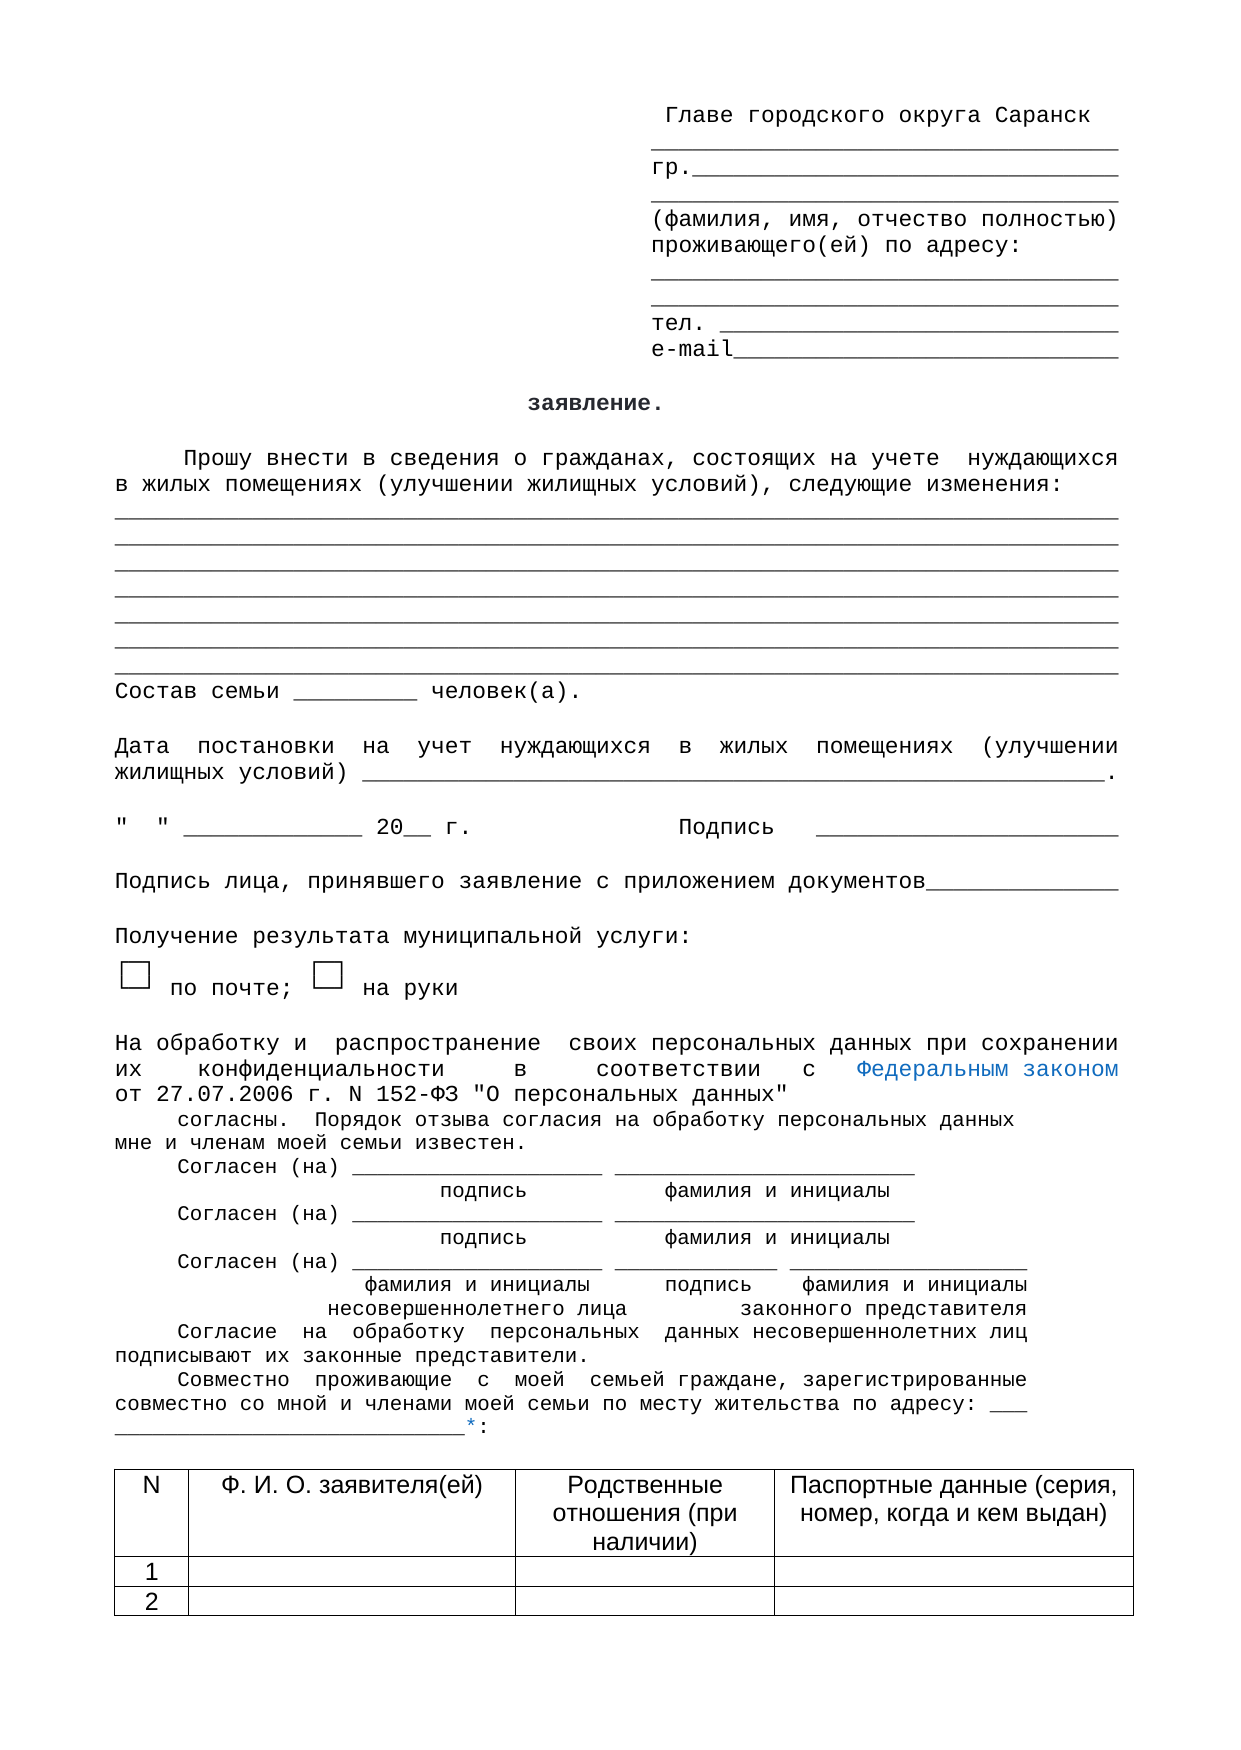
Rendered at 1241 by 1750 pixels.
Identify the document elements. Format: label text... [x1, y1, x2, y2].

text __________________________________ [114, 259, 1157, 285]
text _________________________________________________________________________ [114, 576, 1157, 602]
text совместно со мной и членами моей семьи по месту жительства по адресу: ___ [114, 1392, 1157, 1416]
text e-mail____________________________ [114, 337, 1157, 363]
text ____________________________*: [114, 1416, 1157, 1440]
text " " _____________ 20__ г. Подпись ______________________ [114, 815, 1157, 841]
text _________________________________________________________________________ [114, 524, 1157, 550]
text тел. _____________________________ [114, 311, 1157, 337]
text __________________________________ [114, 181, 1157, 207]
text от 27.07.2006 г. N 152-ФЗ "О персональных данных" [114, 1083, 1157, 1109]
table_header Паспортные данные (серия, номер, когда и кем выдан) [775, 1470, 1133, 1556]
table_header Ф. И. О. заявителя(ей) [189, 1470, 515, 1556]
text мне и членам моей семьи известен. [114, 1132, 1157, 1156]
text гр._______________________________ [114, 155, 1157, 181]
table_cell [189, 1587, 515, 1615]
text Состав семьи _________ человек(а). [114, 680, 1157, 706]
text Согласен (на) ____________________ _____________ ___________________ [114, 1251, 1157, 1274]
text фамилия и инициалы подпись фамилия и инициалы [114, 1274, 1157, 1298]
text Совместно проживающие с моей семьей граждане, зарегистрированные [114, 1369, 1157, 1392]
table_header Родственные отношения (при наличии) [516, 1470, 774, 1556]
text _________________________________________________________________________ [114, 498, 1157, 524]
text __________________________________ [114, 129, 1157, 155]
text проживающего(ей) по адресу: [114, 233, 1157, 259]
text Согласен (на) ____________________ ________________________ [114, 1203, 1157, 1227]
text подпись фамилия и инициалы [114, 1227, 1157, 1251]
table_header N [115, 1470, 188, 1556]
text Дата постановки на учет нуждающихся в жилых помещениях (улучшении [114, 734, 1157, 760]
text (фамилия, имя, отчество полностью) [114, 207, 1157, 233]
text Согласие на обработку персональных данных несовершеннолетних лиц [114, 1322, 1157, 1345]
table_cell [775, 1557, 1133, 1586]
text _________________________________________________________________________ [114, 628, 1157, 654]
text несовершеннолетнего лица законного представителя [114, 1298, 1157, 1322]
table_cell 1 [115, 1557, 188, 1586]
text Прошу внести в сведения о гражданах, состоящих на учете нуждающихся [114, 446, 1157, 472]
text _________________________________________________________________________ [114, 654, 1157, 680]
text Получение результата муниципальной услуги: [114, 924, 1157, 950]
table_cell [775, 1587, 1133, 1615]
text согласны. Порядок отзыва согласия на обработку персональных данных [114, 1109, 1157, 1132]
text Главе городского округа Саранск [114, 103, 1157, 129]
text подписывают их законные представители. [114, 1345, 1157, 1369]
text их конфиденциальности в соответствии с Федеральным законом [114, 1057, 1157, 1083]
text Согласен (на) ____________________ ________________________ [114, 1156, 1157, 1180]
text _________________________________________________________________________ [114, 602, 1157, 628]
table_cell [516, 1587, 774, 1615]
table_cell 2 [115, 1587, 188, 1615]
text подпись фамилия и инициалы [114, 1180, 1157, 1203]
text На обработку и распространение своих персональных данных при сохранении [114, 1031, 1157, 1057]
text __________________________________ [114, 285, 1157, 311]
text Подпись лица, принявшего заявление с приложением документов______________ [114, 870, 1157, 896]
table_cell [189, 1557, 515, 1586]
text _________________________________________________________________________ [114, 550, 1157, 576]
text в жилых помещениях (улучшении жилищных условий), следующие изменения: [114, 472, 1157, 498]
text └─┘ по почте; └─┘ на руки [114, 976, 1157, 1002]
text жилищных условий) ______________________________________________________. [114, 760, 1157, 786]
text заявление. [114, 392, 1157, 417]
text ┌─┐ ┌─┐ [114, 950, 1157, 976]
table_cell [516, 1557, 774, 1586]
